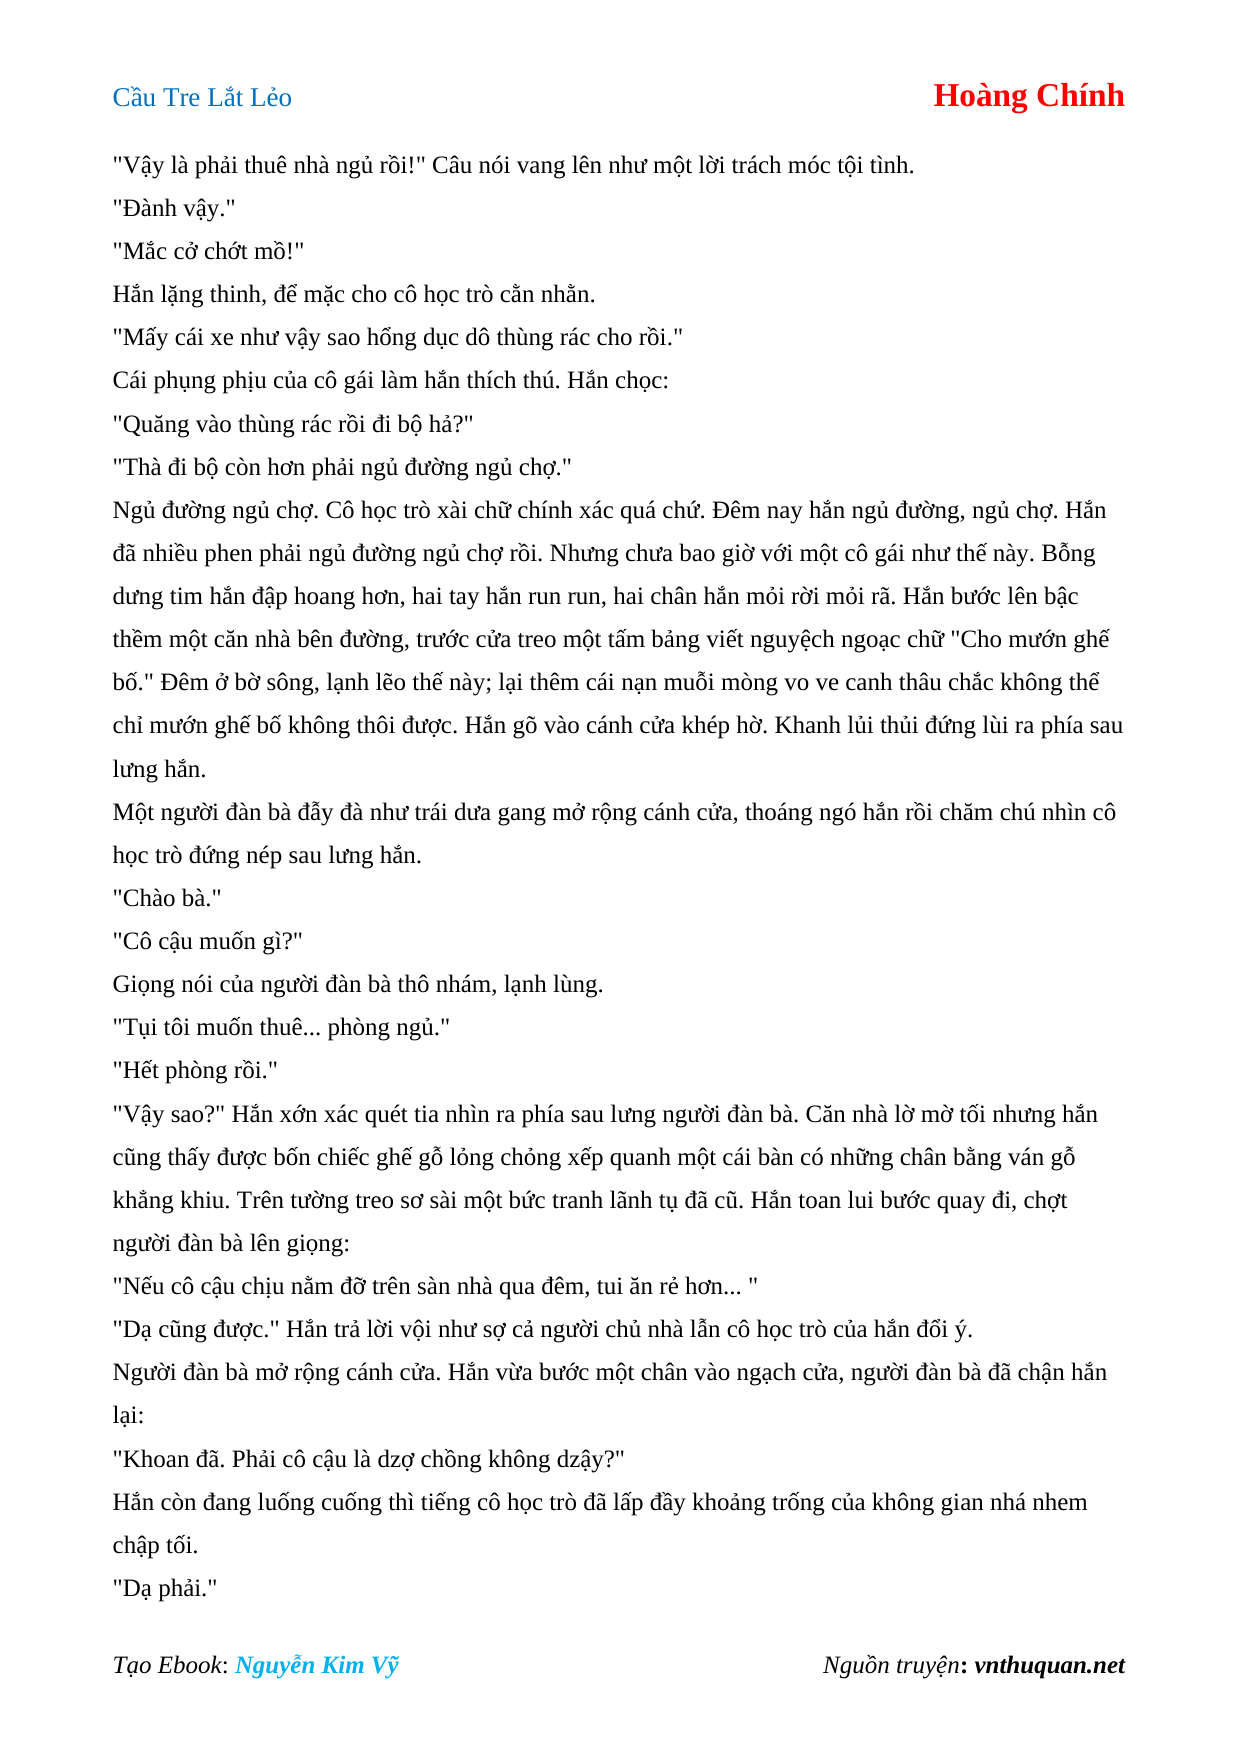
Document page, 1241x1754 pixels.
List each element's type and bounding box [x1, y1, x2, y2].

text [112, 150, 1128, 1602]
